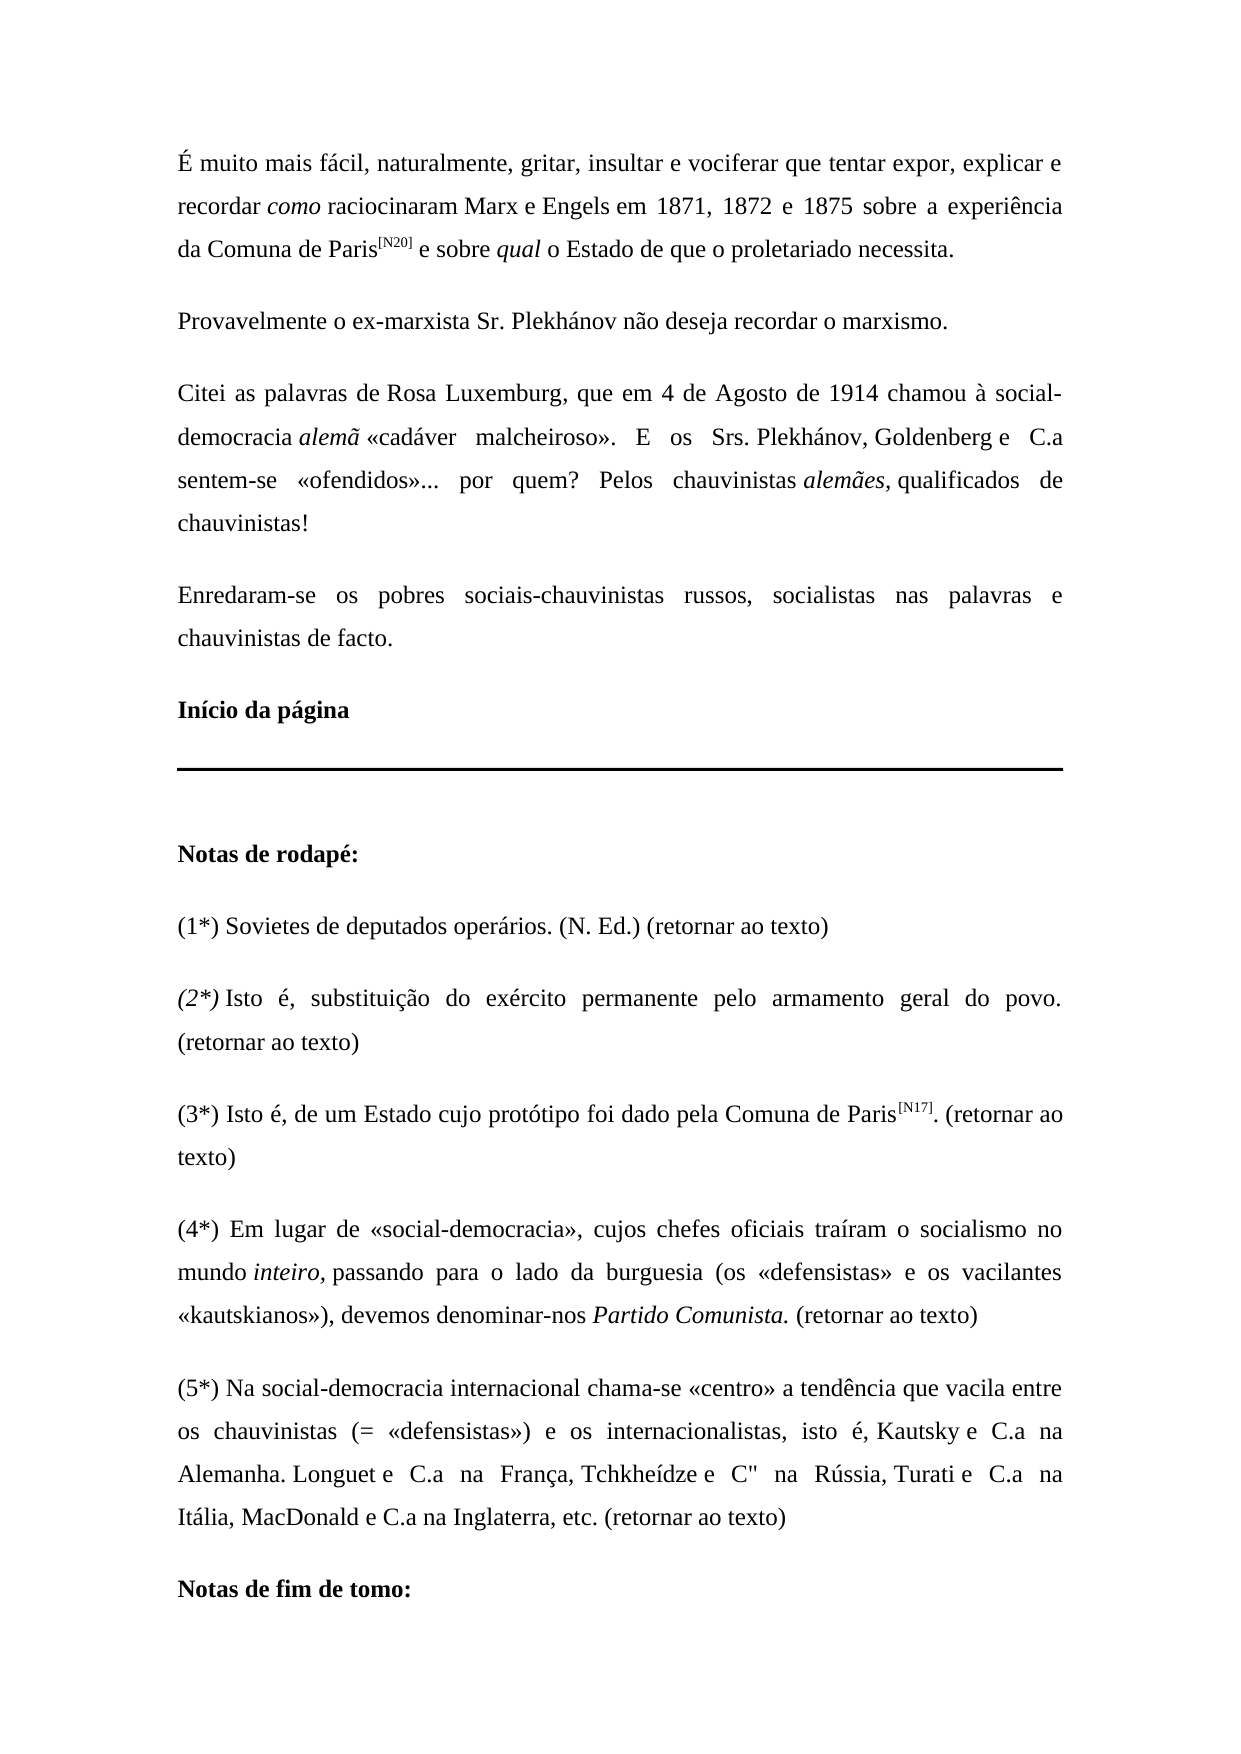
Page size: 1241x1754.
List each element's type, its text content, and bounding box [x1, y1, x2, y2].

text Provavelmente o ex-marxista Sr. Plekhánov não deseja recordar o marxismo. [177, 306, 1063, 335]
text Início da página [177, 696, 1063, 724]
text Citei as palavras de Rosa Luxemburg, que em 4 de Agosto de 1914 chamou à social-democracia alemã «cadáver malcheiroso». E os Srs. Plekhánov, Goldenberg e C.a sentem-se «ofendidos»... por quem? Pelos chauvinistas alemães, qualificados de chauvinistas! [177, 378, 1063, 537]
text É muito mais fácil, naturalmente, gritar, insultar e vociferar que tentar expor, explicar e recordar como raciocinaram Marx e Engels em 1871, 1872 e 1875 sobre a experiência da Comuna de Paris[N20] e sobre qual o Estado de que o proletariado necessita. [177, 148, 1063, 263]
text Notas de rodapé: [177, 839, 1063, 868]
text (1*) Sovietes de deputados operários. (N. Ed.) (retornar ao texto) [177, 911, 1063, 940]
text (4*) Em lugar de «social-democracia», cujos chefes oficiais traíram o socialismo no mundo inteiro, passando para o lado da burguesia (os «defensistas» e os vacilantes «kautskianos»), devemos denominar-nos Partido Comunista. (retornar ao texto) [177, 1214, 1063, 1329]
text (5*) Na social-democracia internacional chama-se «centro» a tendência que vacila entre os chauvinistas (= «defensistas») e os internacionalistas, isto é, Kautsky e C.a na Alemanha. Longuet e C.a na França, Tchkheídze e C" na Rússia, Turati e C.a na Itália, MacDonald e C.a na Inglaterra, etc. (retornar ao texto) [177, 1373, 1063, 1531]
text Enredaram-se os pobres sociais-chauvinistas russos, socialistas nas palavras e chauvinistas de facto. [177, 580, 1063, 652]
text Notas de fim de tomo: [177, 1574, 1063, 1603]
text (2*) Isto é, substituição do exército permanente pelo armamento geral do povo. (retornar ao texto) [177, 983, 1063, 1055]
text (3*) Isto é, de um Estado cujo protótipo foi dado pela Comuna de Paris[N17]. (retornar ao texto) [177, 1099, 1063, 1171]
